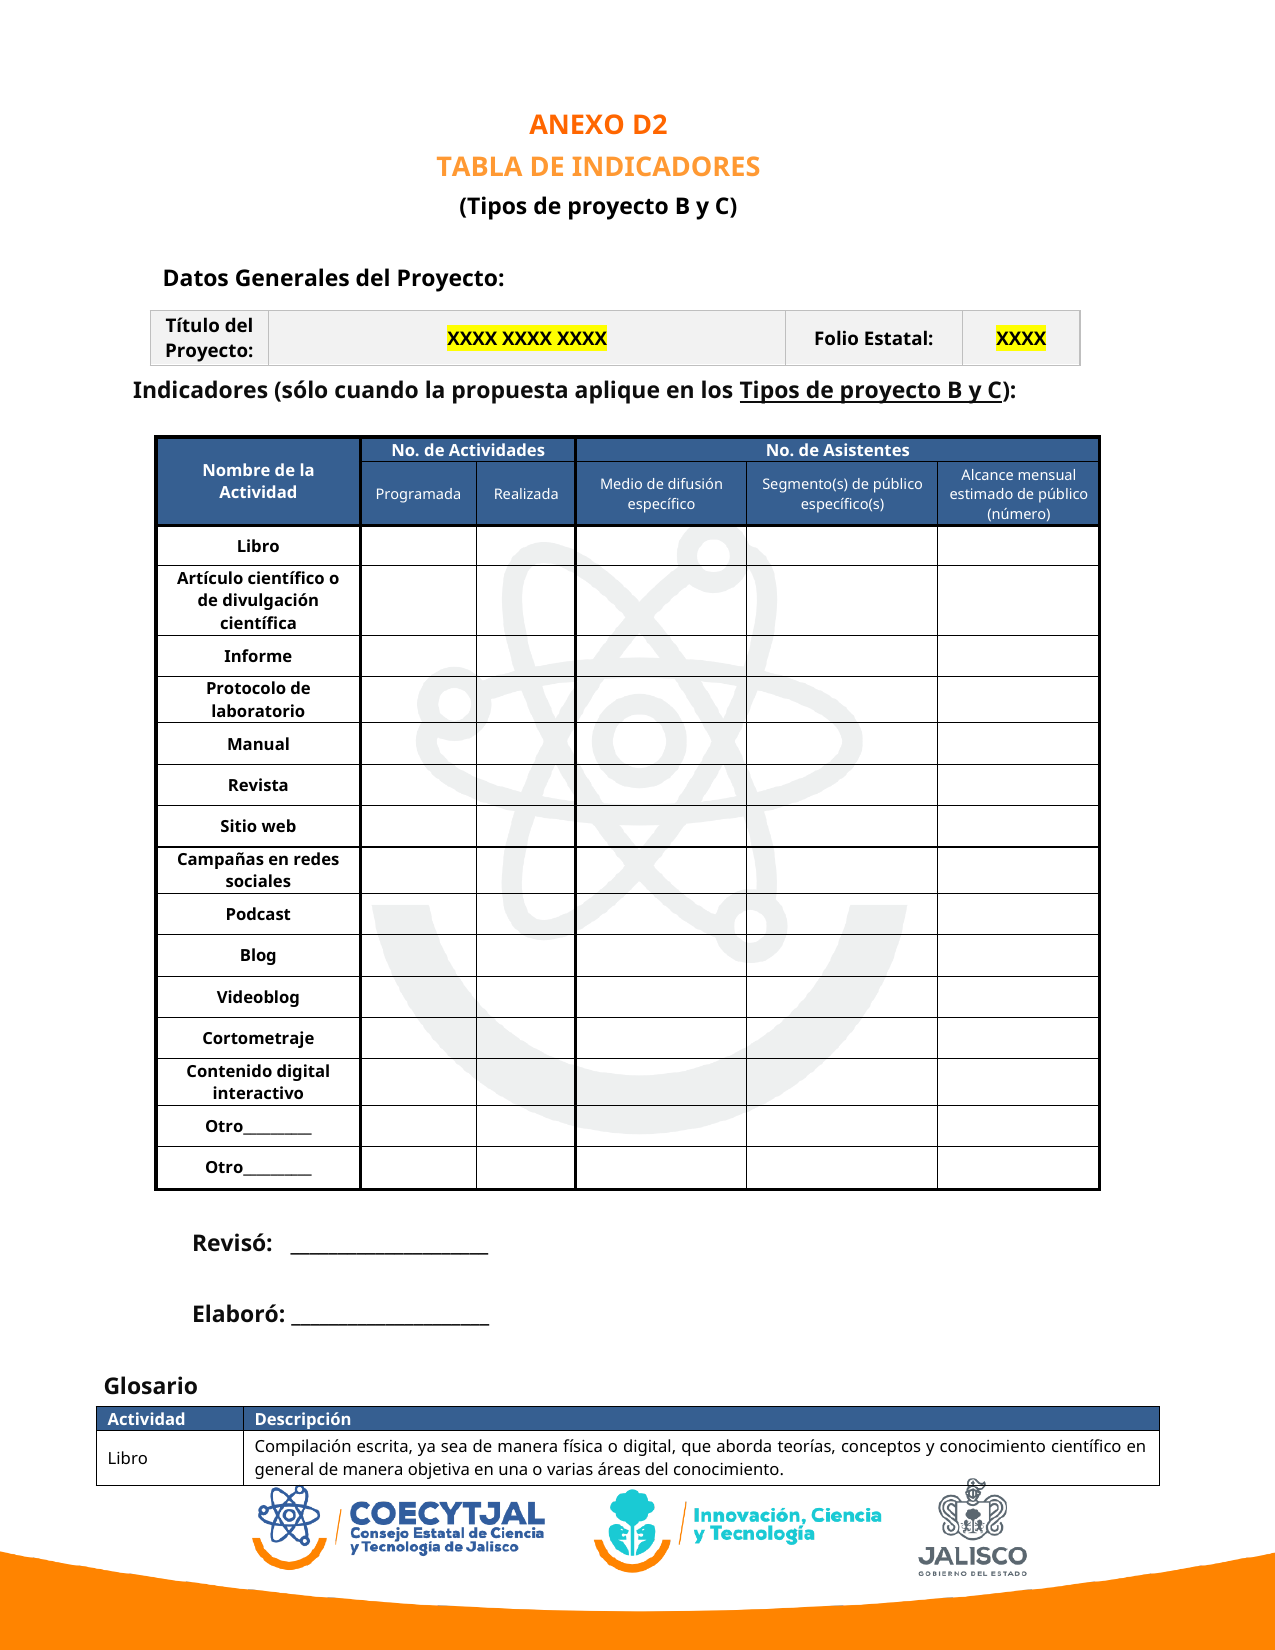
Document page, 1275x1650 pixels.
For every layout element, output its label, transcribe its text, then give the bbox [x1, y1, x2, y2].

table_cell [577, 935, 746, 976]
table_cell [477, 894, 574, 934]
table_cell [577, 527, 746, 565]
table_cell [477, 1018, 574, 1058]
table_cell [362, 527, 476, 565]
table_cell Otro__________ [158, 1147, 359, 1187]
table_cell [577, 1147, 746, 1187]
table_cell [938, 848, 1098, 893]
table_cell [577, 977, 746, 1017]
table_cell Programada [362, 462, 476, 524]
table_header No. de Asistentes [577, 439, 1098, 461]
table_cell [938, 527, 1098, 565]
table_cell [747, 1147, 937, 1187]
table_cell Videoblog [158, 977, 359, 1017]
table_cell [577, 677, 746, 722]
text (Tipos de proyecto B y C) [133, 190, 1063, 221]
text TABLA DE INDICADORES [133, 148, 1063, 184]
table_cell [577, 566, 746, 634]
table_cell [938, 765, 1098, 805]
table_header Actividad [97, 1407, 243, 1430]
table_cell [362, 636, 476, 676]
table_cell [477, 977, 574, 1017]
table_header XXXX [963, 311, 1079, 364]
table_cell Libro [97, 1431, 243, 1485]
table_cell [938, 566, 1098, 634]
table_cell [362, 765, 476, 805]
text Indicadores (sólo cuando la propuesta aplique en los Tipos de proyecto B y C): [133, 334, 1063, 406]
table_cell Segmento(s) de público específico(s) [747, 462, 937, 524]
table_cell [362, 977, 476, 1017]
table_cell [477, 527, 574, 565]
table_header Folio Estatal: [786, 311, 962, 364]
table_cell Contenido digital interactivo [158, 1059, 359, 1105]
table_cell [747, 723, 937, 764]
table_cell [577, 636, 746, 676]
table_cell [362, 935, 476, 976]
table_cell [362, 1147, 476, 1187]
table_cell [362, 1018, 476, 1058]
table_cell [577, 1106, 746, 1146]
table_cell Medio de difusión específico [577, 462, 746, 524]
table_cell [577, 723, 746, 764]
table_cell Otro__________ [158, 1106, 359, 1146]
table_cell [577, 894, 746, 934]
table_cell [362, 566, 476, 634]
table_cell [747, 677, 937, 722]
table_cell [577, 806, 746, 846]
table_cell [747, 1059, 937, 1105]
table_cell [362, 677, 476, 722]
table_cell [577, 848, 746, 893]
table_cell [477, 566, 574, 634]
table_cell [477, 1106, 574, 1146]
table_cell [477, 723, 574, 764]
table_cell [747, 806, 937, 846]
table_cell [938, 1059, 1098, 1105]
text Revisó: _____________________ [192, 1226, 1034, 1258]
table_cell [938, 894, 1098, 934]
text ANEXO D2 [133, 105, 1063, 142]
table_cell [938, 636, 1098, 676]
table_cell [747, 636, 937, 676]
table_cell Alcance mensual estimado de público (número) [938, 462, 1098, 524]
table_cell [747, 1018, 937, 1058]
table_cell [747, 977, 937, 1017]
table_header Nombre de la Actividad [158, 439, 359, 524]
table_cell Artículo científico o de divulgación científica [158, 566, 359, 634]
picture [0, 0, 1275, 1650]
table_cell Cortometraje [158, 1018, 359, 1058]
table_cell [938, 677, 1098, 722]
table_cell Protocolo de laboratorio [158, 677, 359, 722]
table_cell Blog [158, 935, 359, 976]
table_cell [477, 1059, 574, 1105]
table_cell [938, 1018, 1098, 1058]
table_cell [362, 848, 476, 893]
table_cell [577, 765, 746, 805]
table_cell [362, 806, 476, 846]
table_cell [477, 765, 574, 805]
table_cell [938, 723, 1098, 764]
table_cell [938, 1147, 1098, 1187]
table_cell [477, 636, 574, 676]
table_cell [362, 1059, 476, 1105]
table_cell Informe [158, 636, 359, 676]
table_cell [362, 894, 476, 934]
table_cell [477, 806, 574, 846]
table_cell [477, 848, 574, 893]
table_cell Podcast [158, 894, 359, 934]
table_cell [938, 806, 1098, 846]
table_header Descripción [244, 1407, 1159, 1430]
table_cell [747, 527, 937, 565]
table_cell [747, 935, 937, 976]
table_cell [747, 894, 937, 934]
table_cell [477, 677, 574, 722]
table_header No. de Actividades [362, 439, 574, 461]
table_cell [477, 1147, 574, 1187]
table_cell [362, 723, 476, 764]
table_cell Revista [158, 765, 359, 805]
table_header XXXX XXXX XXXX [269, 311, 785, 364]
table_cell [747, 566, 937, 634]
table_cell [747, 848, 937, 893]
table_cell [577, 1059, 746, 1105]
table_cell Manual [158, 723, 359, 764]
table_cell Sitio web [158, 806, 359, 846]
table_cell Realizada [477, 462, 574, 524]
table_header Título del Proyecto: [151, 311, 268, 364]
text Datos Generales del Proyecto: [162, 262, 1063, 293]
text Glosario [103, 1370, 1034, 1401]
table_cell [938, 935, 1098, 976]
table_cell [577, 1018, 746, 1058]
table_cell Libro [158, 527, 359, 565]
text Elaboró: _____________________ [192, 1298, 1034, 1329]
table_cell [747, 1106, 937, 1146]
table_cell [477, 935, 574, 976]
table_cell [362, 1106, 476, 1146]
table_cell [747, 765, 937, 805]
table_cell Campañas en redes sociales [158, 848, 359, 893]
table_cell [938, 977, 1098, 1017]
table_cell Compilación escrita, ya sea de manera física o digital, que aborda teorías, conceptos y conocimiento científico en general de manera objetiva en una o varias áreas del conocimiento. [244, 1431, 1159, 1485]
table_cell [938, 1106, 1098, 1146]
